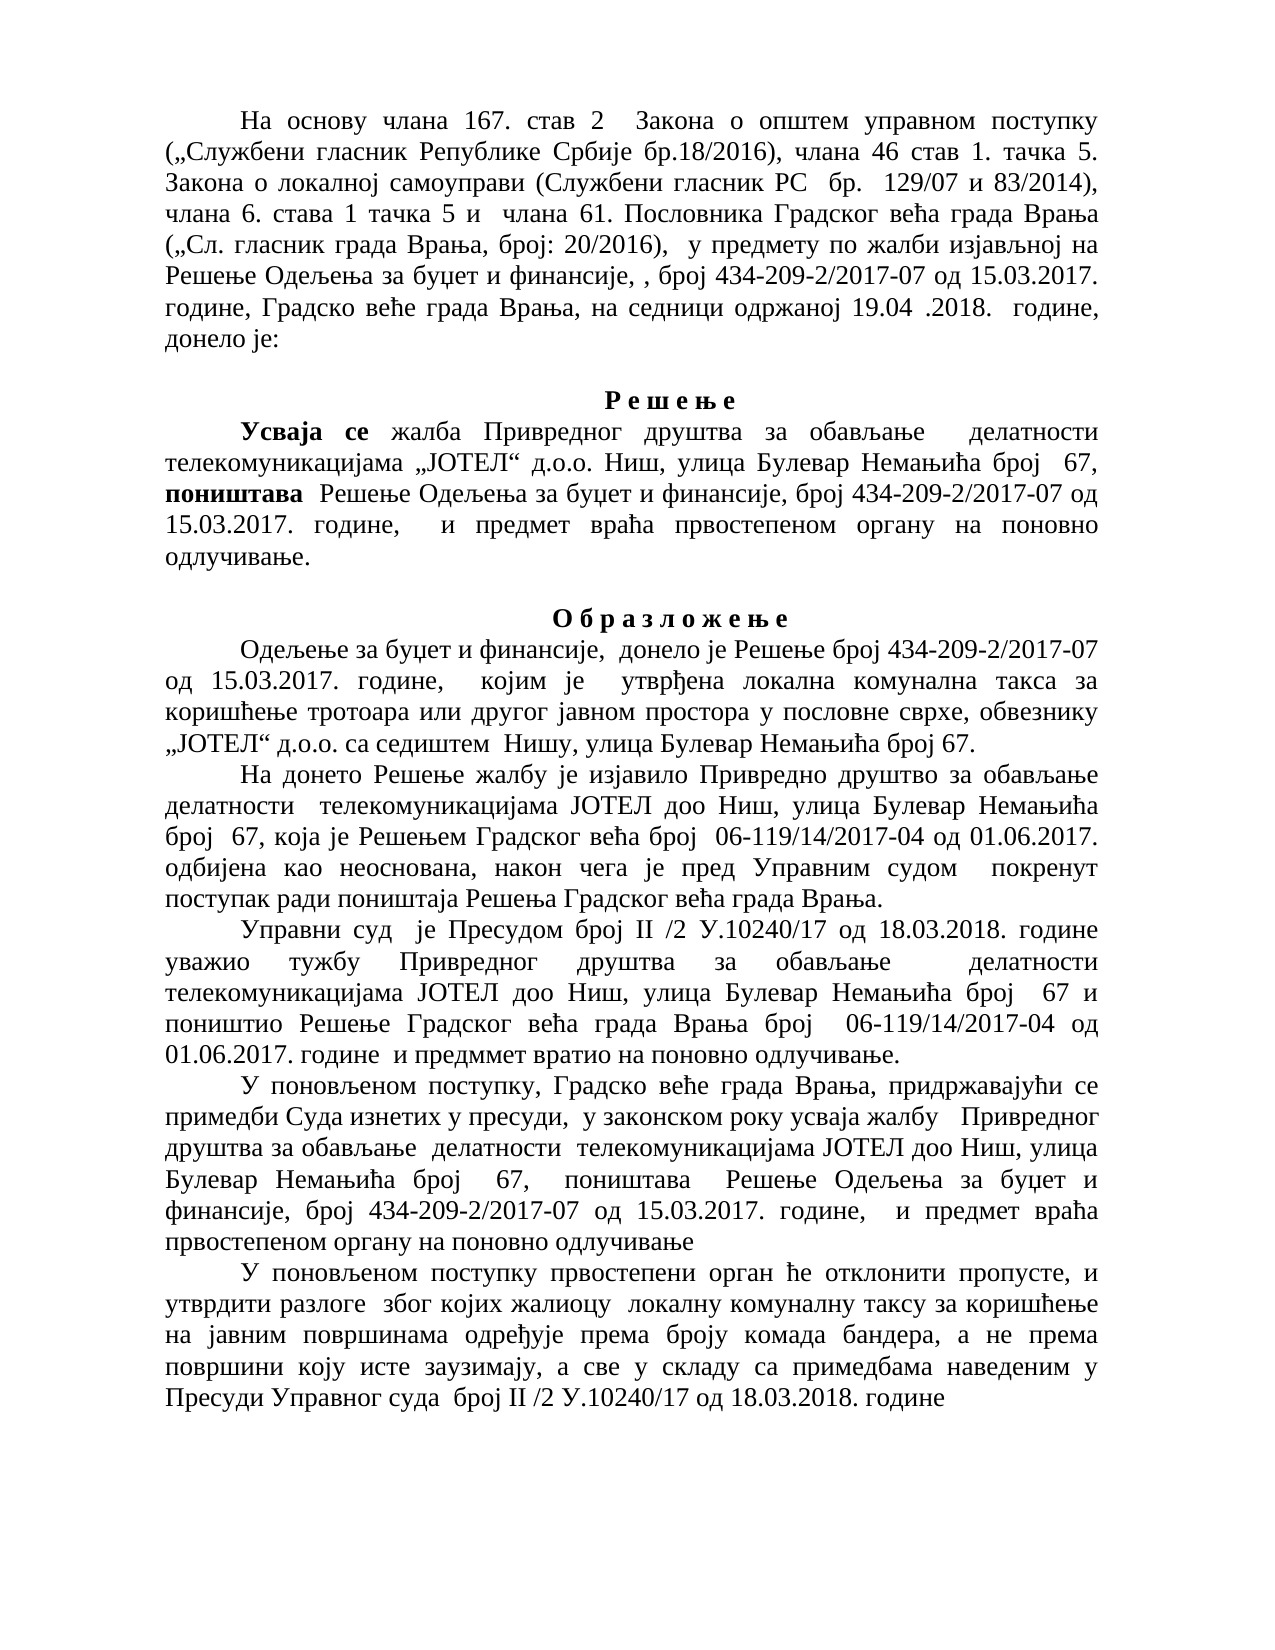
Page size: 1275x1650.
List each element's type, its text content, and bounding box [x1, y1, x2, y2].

text О б р а з л о ж е њ е [165, 602, 1099, 633]
text Усваја се жалба Привредног друштва за обављање делатности телекомуникацијама „ЈОТЕЛ“ д.о.о. Ниш, улица Булевар Немањића број 67, поништава Решење Одељења за буџет и финансије, број 434-209-2/2017-07 од 15.03.2017. године, и предмет враћа првостепеном органу на поновно одлучивање. [165, 415, 1099, 571]
text На основу члана 167. став 2 Закона о општем управном поступку („Службени гласник Републике Србије бр.18/2016), члана 46 став 1. тачка 5. Закона о локалној самоуправи (Службени гласник РС бр. 129/07 и 83/2014), члана 6. става 1 тачка 5 и члана 61. Пословника Градског већа града Врања („Сл. гласник града Врања, број: 20/2016), у предмету по жалби изјављној на Решење Одељења за буџет и финансије, , број 434-209-2/2017-07 од 15.03.2017. године, Градско веће града Врања, на седници одржаној 19.04 .2018. године, донело је: [165, 104, 1099, 353]
text На донето Решење жалбу је изјавило Привредно друштво за обављање делатности телекомуникацијама ЈОТЕЛ доо Ниш, улица Булевар Немањића број 67, која је Решењем Градског већа број 06-119/14/2017-04 од 01.06.2017. одбијена као неоснована, након чега је пред Управним судом покренут поступак ради поништаја Решења Градског већа града Врања. [165, 758, 1099, 913]
text У поновљеном поступку првостепени орган ће отклонити пропусте, и утврдити разлоге због којих жалиоцу локалну комуналну таксу за коришћење на јавним површинама одређује према броју комада бандера, а не према површини коју исте заузимају, а све у складу са примедбама наведеним у Пресуди Управног суда број II /2 У.10240/17 од 18.03.2018. године [165, 1256, 1099, 1412]
text Управни суд је Пресудом број II /2 У.10240/17 од 18.03.2018. године уважио тужбу Привредног друштва за обављање делатности телекомуникацијама ЈОТЕЛ доо Ниш, улица Булевар Немањића број 67 и поништио Решење Градског већа града Врања број 06-119/14/2017-04 од 01.06.2017. године и предммет вратио на поновно одлучивање. [165, 913, 1099, 1069]
text Одељење за буџет и финансије, донело је Решење број 434-209-2/2017-07 од 15.03.2017. године, којим је утврђена локална комунална такса за коришћење тротоара или другог јавном простора у пословне сврхе, обвезнику „ЈОТЕЛ“ д.о.о. са седиштем Нишу, улица Булевар Немањића број 67. [165, 633, 1099, 758]
text Р е ш е њ е [165, 384, 1099, 415]
text У поновљеном поступку, Градско веће града Врања, придржавајући се примедби Суда изнетих у пресуди, у законском року усваја жалбу Привредног друштва за обављање делатности телекомуникацијама ЈОТЕЛ доо Ниш, улица Булевар Немањића број 67, поништава Решење Одељења за буџет и финансије, број 434-209-2/2017-07 од 15.03.2017. године, и предмет враћа првостепеном органу на поновно одлучивање [165, 1069, 1099, 1256]
